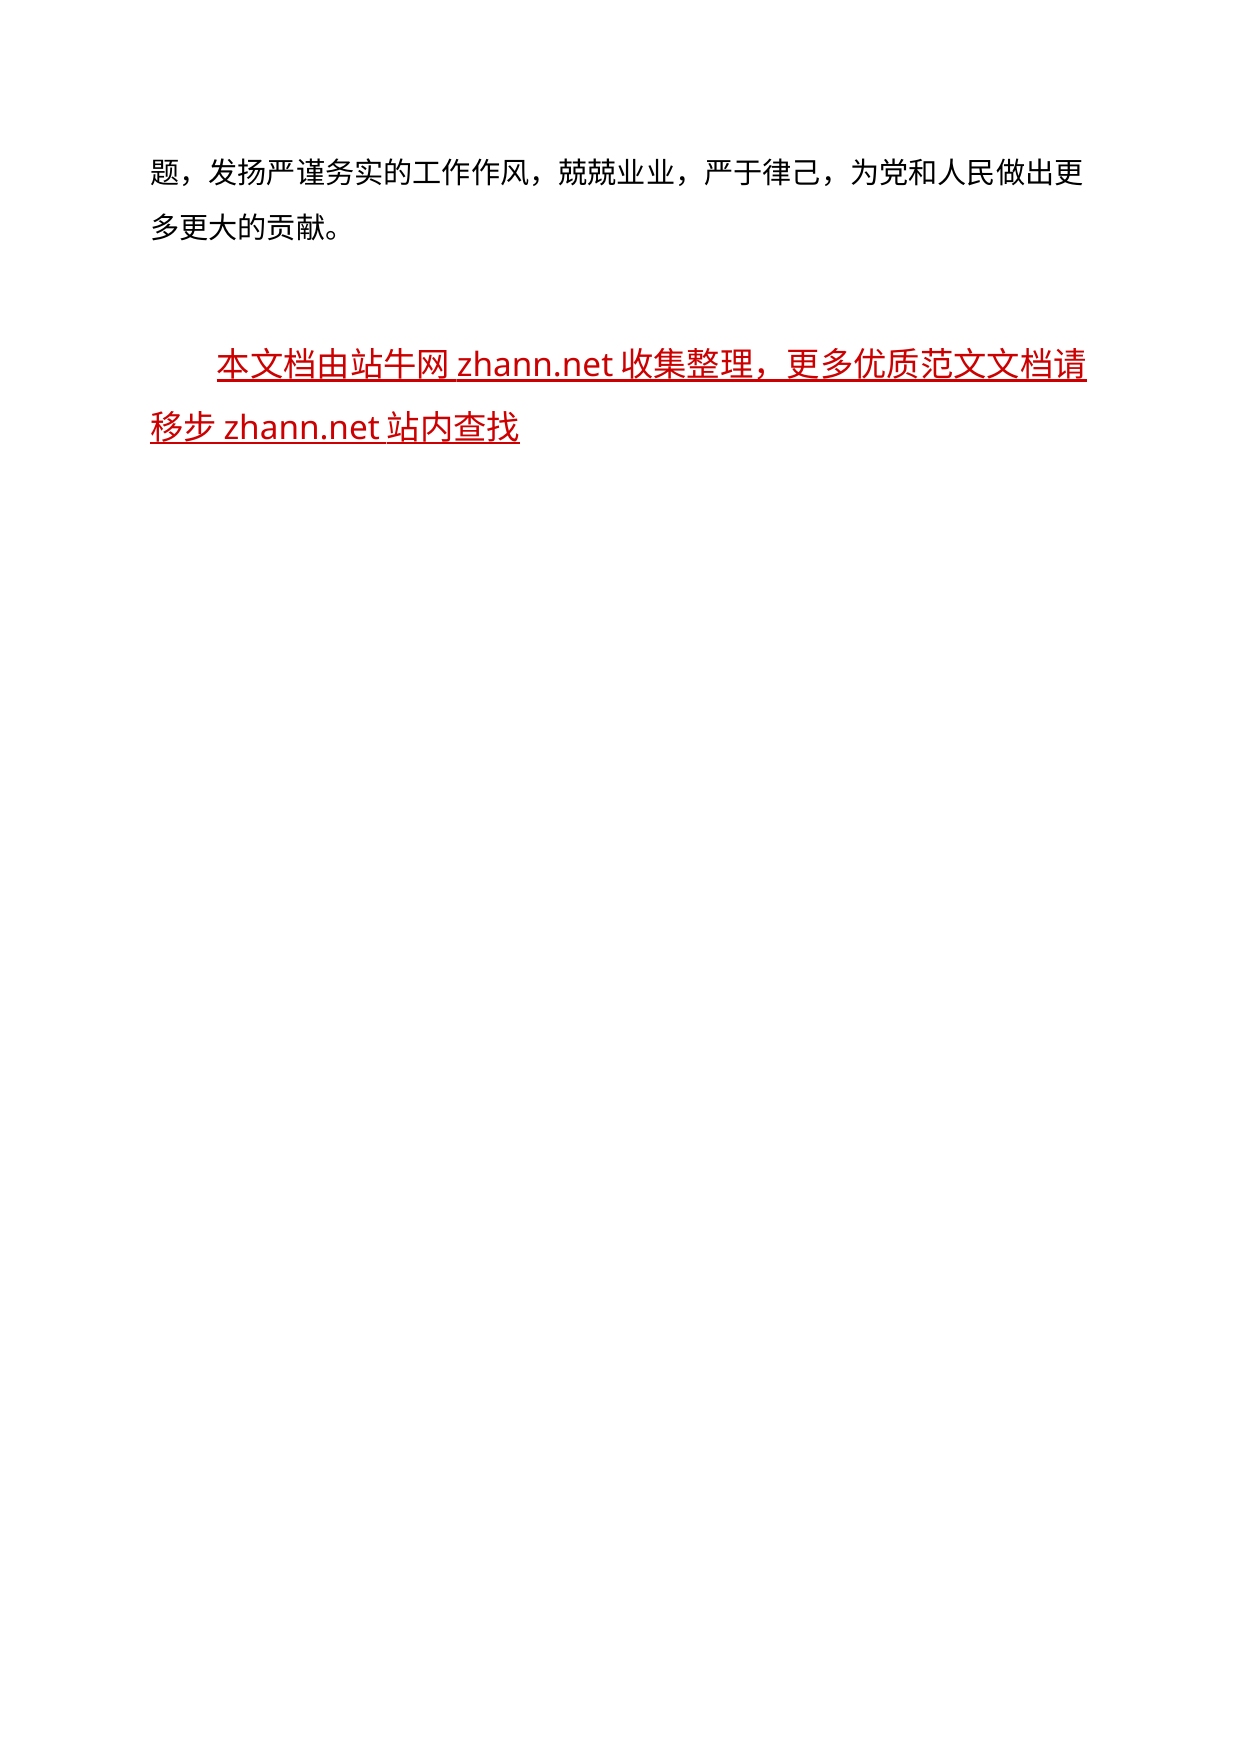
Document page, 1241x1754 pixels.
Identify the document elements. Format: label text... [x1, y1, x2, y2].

text 本文档由站牛网zhann.net收集整理，更多优质范文文档请移步zhann.net站内查找 [150, 338, 1090, 449]
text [150, 150, 1090, 247]
